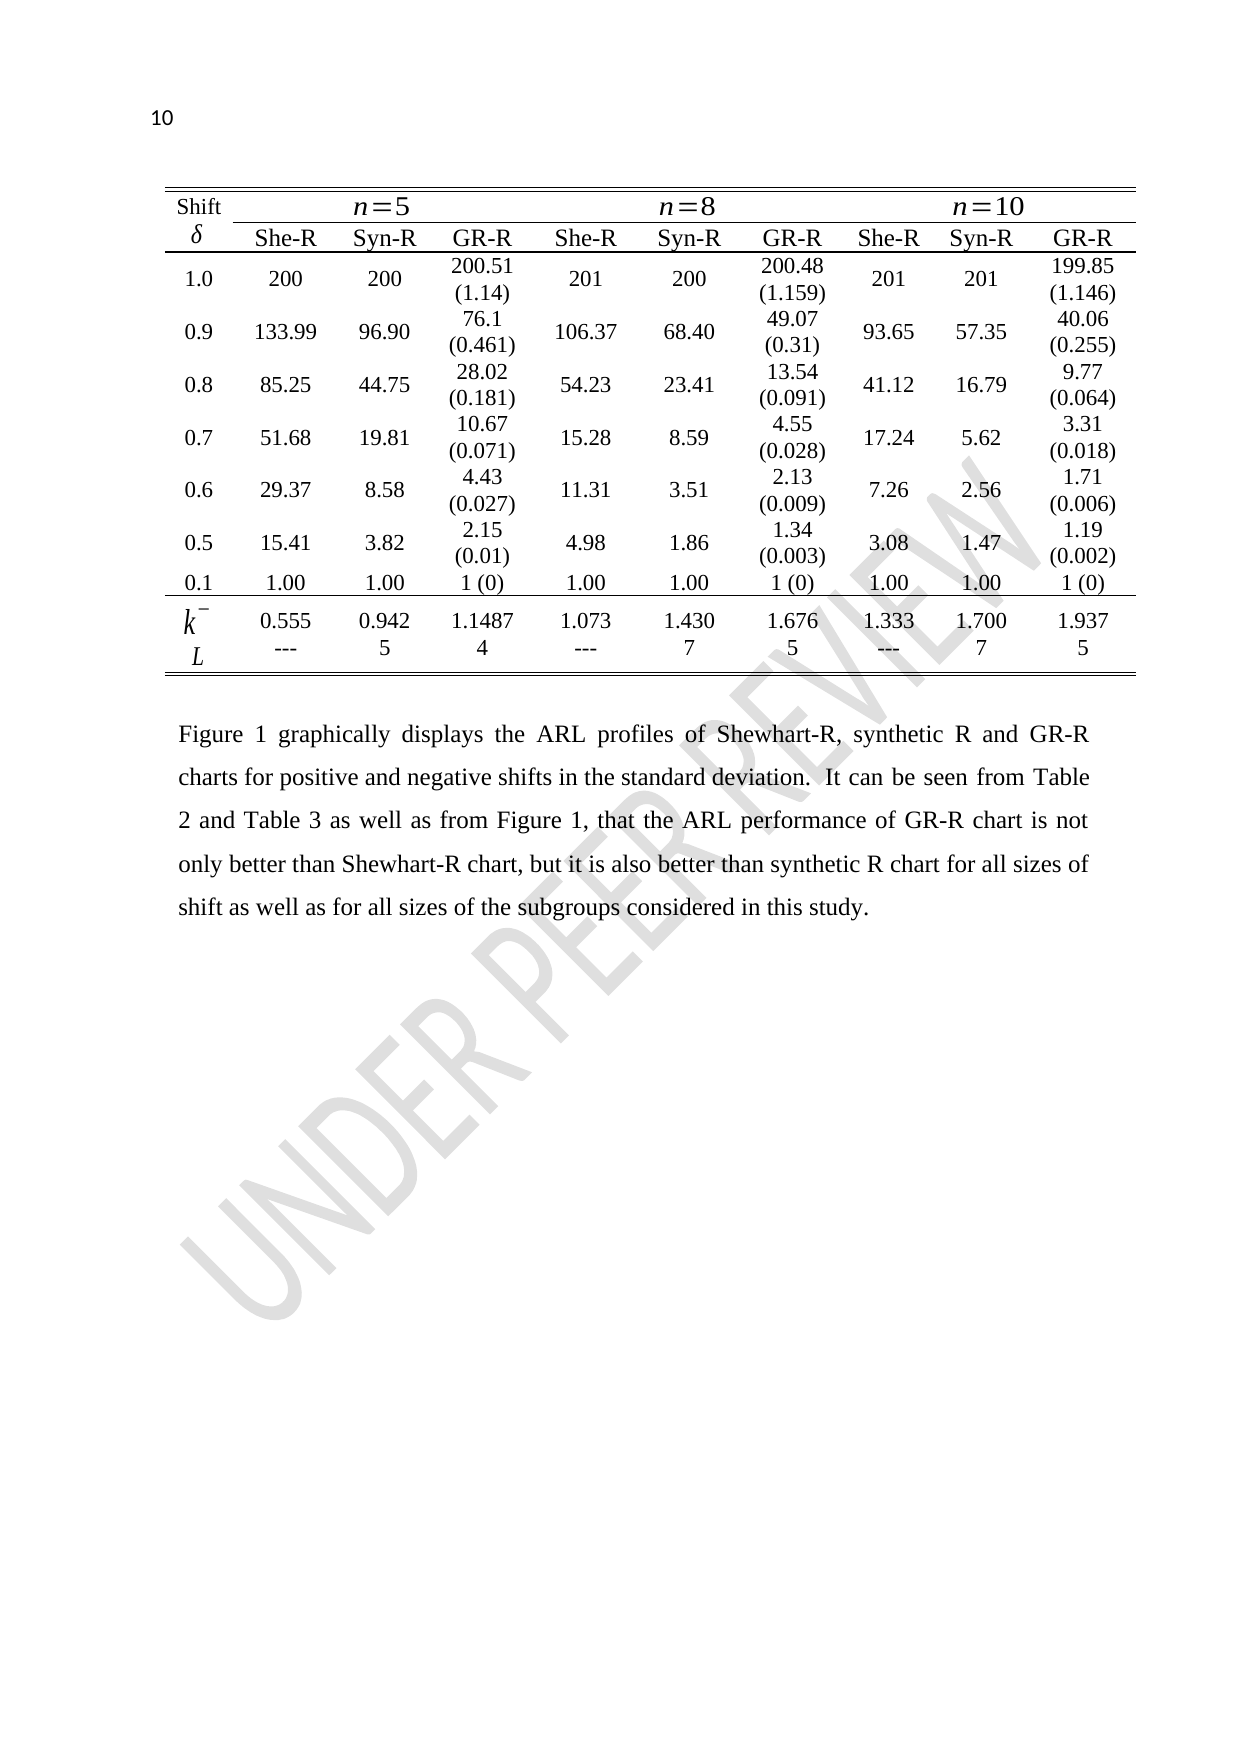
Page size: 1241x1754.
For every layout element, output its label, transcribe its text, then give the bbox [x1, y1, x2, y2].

table_cell 1.00 [339, 569, 431, 595]
table_cell 29.37 [233, 463, 338, 516]
table_cell 28.02 (0.181) [431, 358, 534, 411]
table_cell 201 [534, 253, 637, 305]
table_cell 0.6 [165, 463, 232, 516]
table_cell 1.700 7 [933, 596, 1029, 672]
table_cell 13.54 (0.091) [741, 358, 844, 411]
table_cell 0.8 [165, 358, 232, 411]
table_cell 106.37 [534, 305, 637, 358]
table_cell She-R [534, 223, 637, 251]
table_cell 1.86 [637, 516, 741, 569]
table_cell 15.41 [233, 516, 338, 569]
table_cell 1.0 [165, 253, 232, 305]
table_cell 1.676 5 [741, 596, 844, 672]
table_cell 7.26 [844, 463, 933, 516]
table_cell 51.68 [233, 411, 338, 463]
table_cell 3.51 [637, 463, 741, 516]
table_cell 201 [933, 253, 1029, 305]
table_cell She-R [844, 223, 933, 251]
table_cell 15.28 [534, 411, 637, 463]
table_cell 4.55 (0.028) [741, 411, 844, 463]
table_cell 10.67 (0.071) [431, 411, 534, 463]
table_cell 200.48 (1.159) [741, 253, 844, 305]
table_cell 0.942 5 [339, 596, 431, 672]
table_cell 44.75 [339, 358, 431, 411]
table_cell 200 [637, 253, 741, 305]
table_cell 5.62 [933, 411, 1029, 463]
table_cell 19.81 [339, 411, 431, 463]
table_cell 40.06 (0.255) [1029, 305, 1136, 358]
table_cell Syn-R [933, 223, 1029, 251]
table_cell 1 (0) [431, 569, 534, 595]
table_cell 41.12 [844, 358, 933, 411]
table_cell 200 [233, 253, 338, 305]
table_cell 8.59 [637, 411, 741, 463]
table_cell 1.00 [233, 569, 338, 595]
table_cell 1.00 [637, 569, 741, 595]
table_cell 0.7 [165, 411, 232, 463]
table_cell 4.43 (0.027) [431, 463, 534, 516]
table_cell 1 (0) [741, 569, 844, 595]
table_cell 1.47 [933, 516, 1029, 569]
table_cell 23.41 [637, 358, 741, 411]
table_cell 0.5 [165, 516, 232, 569]
table_cell 2.13 (0.009) [741, 463, 844, 516]
table_cell 2.15 (0.01) [431, 516, 534, 569]
table_cell 85.25 [233, 358, 338, 411]
table_cell 54.23 [534, 358, 637, 411]
table_cell 3.08 [844, 516, 933, 569]
table_cell GR-R [1029, 223, 1136, 251]
table_cell 0.1 [165, 569, 232, 595]
table_cell 96.90 [339, 305, 431, 358]
table_cell 4.98 [534, 516, 637, 569]
table_cell [534, 192, 844, 222]
table_cell 1.00 [844, 569, 933, 595]
table_cell 3.82 [339, 516, 431, 569]
table_cell Syn-R [637, 223, 741, 251]
table_cell Syn-R [339, 223, 431, 251]
table_cell 1.00 [534, 569, 637, 595]
table_cell 199.85 (1.146) [1029, 253, 1136, 305]
table_cell 0.555 --- [233, 596, 338, 672]
table_cell 1.1487 4 [431, 596, 534, 672]
table_cell Shift [165, 192, 232, 251]
table_cell 1 (0) [1029, 569, 1136, 595]
table_cell 200.51 (1.14) [431, 253, 534, 305]
table_cell 1.34 (0.003) [741, 516, 844, 569]
table_cell [165, 596, 232, 672]
table_cell 1.00 [933, 569, 1029, 595]
table_cell 9.77 (0.064) [1029, 358, 1136, 411]
table_cell 1.937 5 [1029, 596, 1136, 672]
table_cell 57.35 [933, 305, 1029, 358]
table_cell 1.19 (0.002) [1029, 516, 1136, 569]
table_cell 1.333 --- [844, 596, 933, 672]
table_cell 133.99 [233, 305, 338, 358]
table_cell 2.56 [933, 463, 1029, 516]
list Figure 1 graphically displays the ARL profiles of Shewhart-R, synthetic R and GR-R charts for positive and negative shifts in the standard deviation. It can be seen from Table 2 and Table 3 as well as from Figure 1, that the ARL performance of GR-R chart is not only better than Shewhart-R chart, but it is also better than synthetic R chart for all sizes of shift as well as for all sizes of the subgroups considered in this study. [178, 719, 1090, 921]
table_cell 201 [844, 253, 933, 305]
table_cell GR-R [741, 223, 844, 251]
table_cell GR-R [431, 223, 534, 251]
table_cell 76.1 (0.461) [431, 305, 534, 358]
table_cell 11.31 [534, 463, 637, 516]
table_cell 1.430 7 [637, 596, 741, 672]
table_cell 0.9 [165, 305, 232, 358]
table_cell 200 [339, 253, 431, 305]
table_cell 68.40 [637, 305, 741, 358]
table_cell 3.31 (0.018) [1029, 411, 1136, 463]
table_cell 8.58 [339, 463, 431, 516]
table_cell 49.07 (0.31) [741, 305, 844, 358]
table_cell 1.073 --- [534, 596, 637, 672]
table_cell [844, 192, 1136, 222]
table_cell 93.65 [844, 305, 933, 358]
table_cell She-R [233, 223, 338, 251]
table_cell [233, 192, 534, 222]
table_cell 17.24 [844, 411, 933, 463]
table_cell 16.79 [933, 358, 1029, 411]
table_cell 1.71 (0.006) [1029, 463, 1136, 516]
